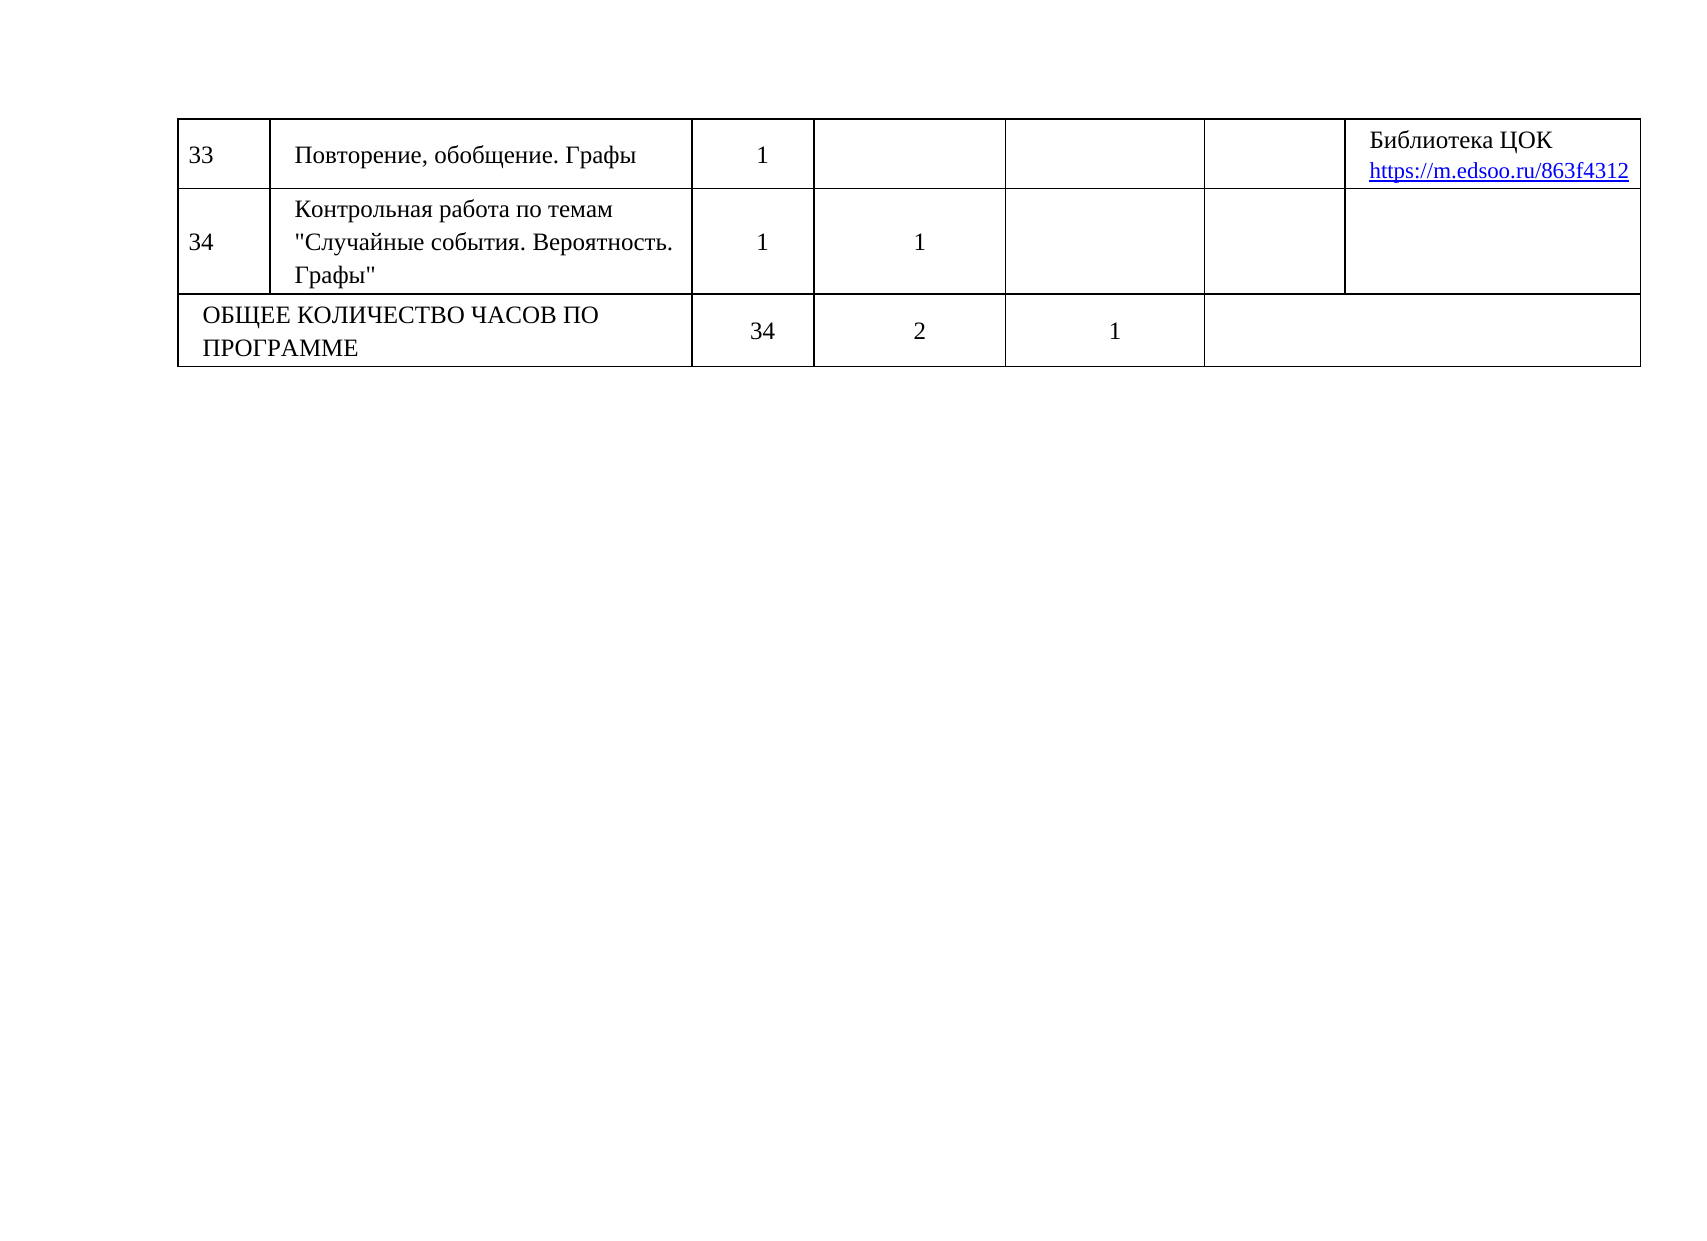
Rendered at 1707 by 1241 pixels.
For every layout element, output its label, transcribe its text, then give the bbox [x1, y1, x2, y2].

table_cell 34 [693, 295, 813, 366]
table_cell 33 [179, 120, 269, 188]
table_cell Библиотека ЦОК https://m.edsoo.ru/863f4312 [1346, 120, 1640, 188]
table_cell ОБЩЕЕ КОЛИЧЕСТВО ЧАСОВ ПО ПРОГРАММЕ [179, 295, 691, 366]
table_cell 1 [1006, 295, 1204, 366]
table_cell 1 [693, 120, 813, 188]
table_cell Повторение, обобщение. Графы [271, 120, 691, 188]
table_cell [1346, 189, 1640, 293]
table_cell 1 [693, 189, 813, 293]
table_cell 1 [815, 189, 1005, 293]
table_cell Контрольная работа по темам "Случайные события. Вероятность. Графы" [271, 189, 691, 293]
table_cell [1205, 189, 1344, 293]
table_cell [815, 120, 1005, 188]
table_cell [1205, 295, 1640, 366]
table_cell 2 [815, 295, 1005, 366]
table_cell 34 [179, 189, 269, 293]
table_cell [1006, 120, 1204, 188]
table_cell [1006, 189, 1204, 293]
table_cell [1205, 120, 1344, 188]
